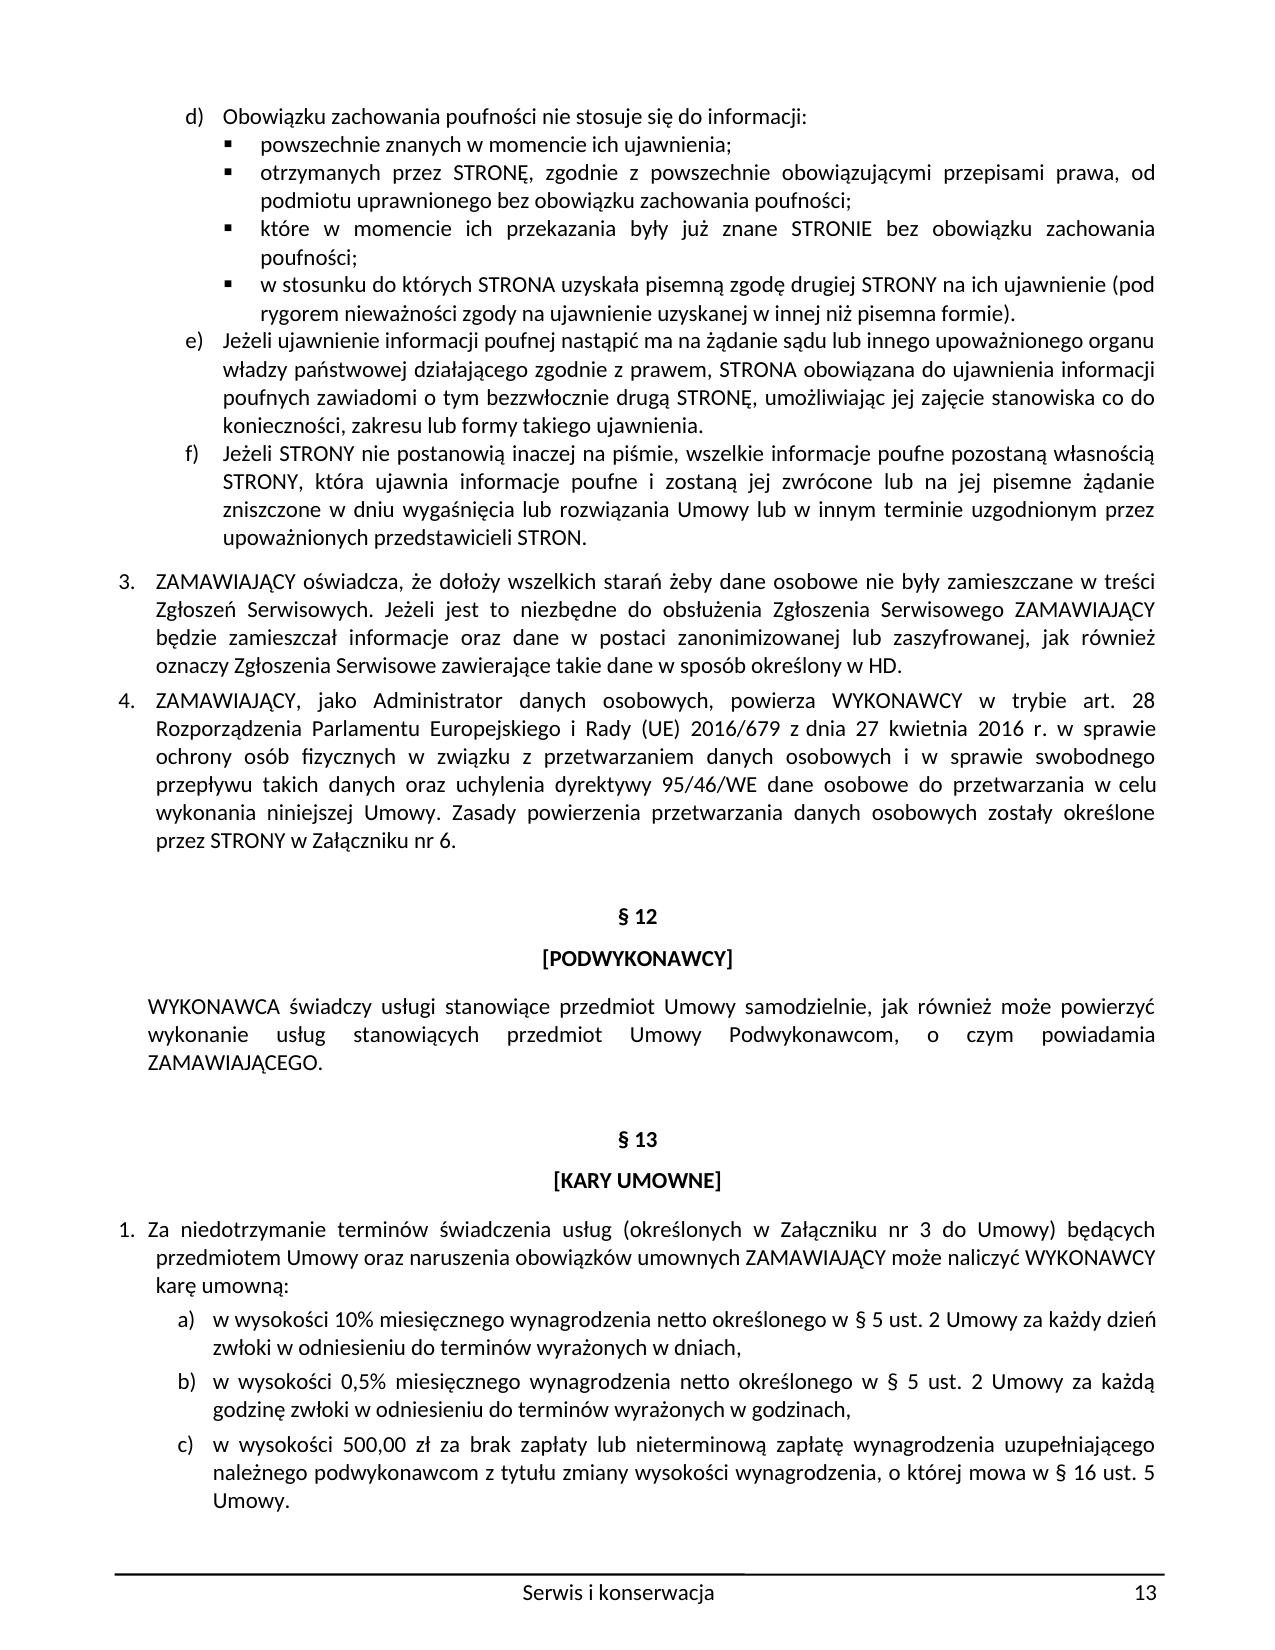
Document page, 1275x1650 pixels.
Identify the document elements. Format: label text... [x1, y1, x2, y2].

list w wysokości 0,5% miesięcznego wynagrodzenia netto określonego w § 5 ust. 2 Umowy za każdą godzinę zwłoki w odniesieniu do terminów wyrażonych w godzinach, [177, 1367, 1157, 1423]
list które w momencie ich przekazania były już znane STRONIE bez obowiązku zachowania poufności; [223, 214, 1157, 271]
list Jeżeli STRONY nie postanowią inaczej na piśmie, wszelkie informacje poufne pozostaną własnością STRONY, która ujawnia informacje poufne i zostaną jej zwrócone lub na jej pisemne żądanie zniszczone w dniu wygaśnięcia lub rozwiązania Umowy lub w innym terminie uzgodnionym przez upoważnionych przedstawicieli STRON. [185, 439, 1157, 551]
list w stosunku do których STRONA uzyskała pisemną zgodę drugiej STRONY na ich ujawnienie (pod rygorem nieważności zgody na ujawnienie uzyskanej w innej niż pisemna formie). [223, 271, 1157, 327]
text [KARY UMOWNE] [118, 1167, 1157, 1195]
list Za niedotrzymanie terminów świadczenia usług (określonych w Załączniku nr 3 do Umowy) będących przedmiotem Umowy oraz naruszenia obowiązków umownych ZAMAWIAJĄCY może naliczyć WYKONAWCY karę umowną: [118, 1215, 1157, 1299]
text § 13 [118, 1125, 1157, 1153]
list WYKONAWCA świadczy usługi stanowiące przedmiot Umowy samodzielnie, jak również może powierzyć wykonanie usług stanowiących przedmiot Umowy Podwykonawcom, o czym powiadamia ZAMAWIAJĄCEGO. [148, 992, 1157, 1076]
list powszechnie znanych w momencie ich ujawnienia; [223, 131, 1157, 158]
list otrzymanych przez STRONĘ, zgodnie z powszechnie obowiązującymi przepisami prawa, od podmiotu uprawnionego bez obowiązku zachowania poufności; [223, 158, 1157, 214]
list Jeżeli ujawnienie informacji poufnej nastąpić ma na żądanie sądu lub innego upoważnionego organu władzy państwowej działającego zgodnie z prawem, STRONA obowiązana do ujawnienia informacji poufnych zawiadomi o tym bezzwłocznie drugą STRONĘ, umożliwiając jej zajęcie stanowiska co do konieczności, zakresu lub formy takiego ujawnienia. [185, 327, 1157, 439]
text [PODWYKONAWCY] [118, 944, 1157, 972]
list Obowiązku zachowania poufności nie stosuje się do informacji: [185, 102, 1157, 131]
list w wysokości 10% miesięcznego wynagrodzenia netto określonego w § 5 ust. 2 Umowy za każdy dzień zwłoki w odniesieniu do terminów wyrażonych w dniach, [177, 1305, 1157, 1361]
list w wysokości 500,00 zł za brak zapłaty lub nieterminową zapłatę wynagrodzenia uzupełniającego należnego podwykonawcom z tytułu zmiany wysokości wynagrodzenia, o której mowa w § 16 ust. 5 Umowy. [177, 1430, 1157, 1514]
text ZAMAWIAJĄCY, jako Administrator danych osobowych, powierza WYKONAWCY w trybie art. 28 Rozporządzenia Parlamentu Europejskiego i Rady (UE) 2016/679 z dnia 27 kwietnia 2016 r. w sprawie ochrony osób fizycznych w związku z przetwarzaniem danych osobowych i w sprawie swobodnego przepływu takich danych oraz uchylenia dyrektywy 95/46/WE dane osobowe do przetwarzania w celu wykonania niniejszej Umowy. Zasady powierzenia przetwarzania danych osobowych zostały określone przez STRONY w Załączniku nr 6. [118, 686, 1157, 854]
text ZAMAWIAJĄCY oświadcza, że dołoży wszelkich starań żeby dane osobowe nie były zamieszczane w treści Zgłoszeń Serwisowych. Jeżeli jest to niezbędne do obsłużenia Zgłoszenia Serwisowego ZAMAWIAJĄCY będzie zamieszczał informacje oraz dane w postaci zanonimizowanej lub zaszyfrowanej, jak również oznaczy Zgłoszenia Serwisowe zawierające takie dane w sposób określony w HD. [118, 567, 1157, 679]
text § 12 [118, 902, 1157, 930]
